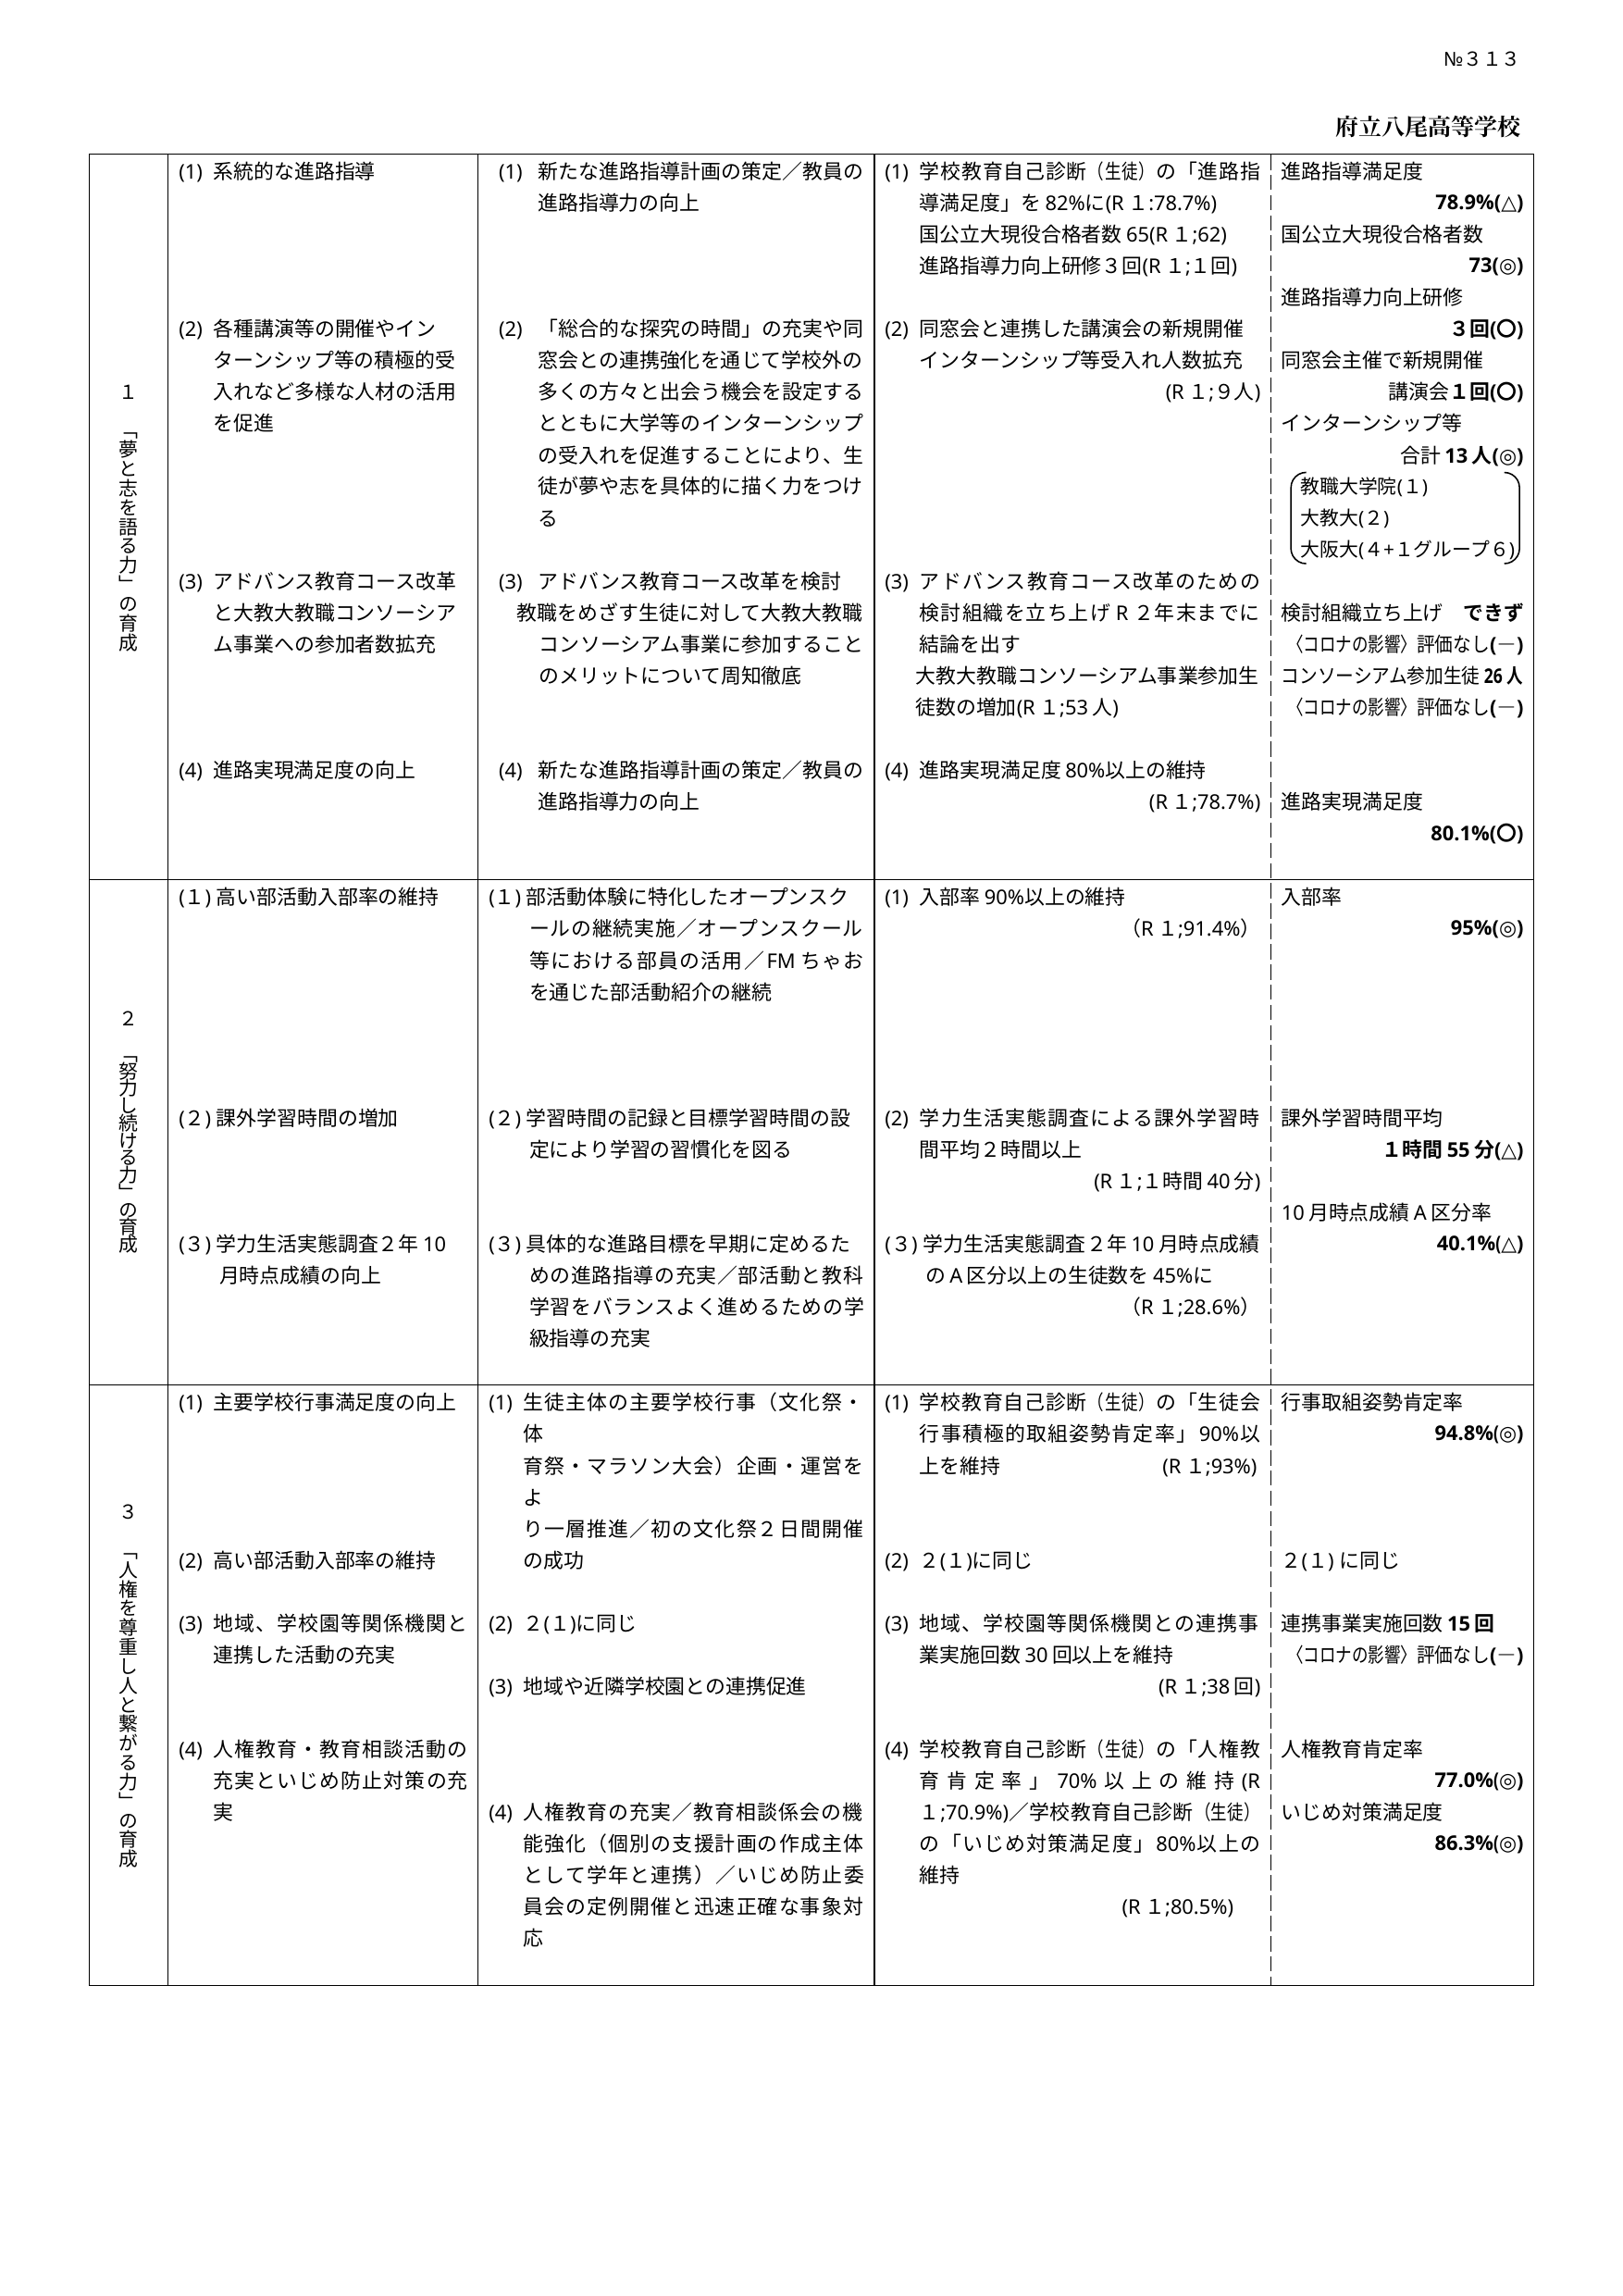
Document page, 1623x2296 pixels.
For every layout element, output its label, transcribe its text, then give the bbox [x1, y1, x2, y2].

table_cell 入部率 95%(◎) 課外学習時間平均 １時間55分(△) 10月時点成績A区分率 40.1%(△) [1270, 880, 1533, 1384]
table_cell 主要学校行事満足度の向上 高い部活動入部率の維持 地域、学校園等関係機関と連携した活動の充実 人権教育・教育相談活動の充実といじめ防止対策の充実 [168, 1385, 477, 1984]
table_cell (１) 部活動体験に特化したオープンスク ールの継続実施／オープンスクール等における部員の活用／FMちゃおを通じた部活動紹介の継続 (２) 学習時間の記録と目標学習時間の設 定により学習の習慣化を図る (３) 具体的な進路目標を早期に定めるた めの進路指導の充実／部活動と教科学習をバランスよく進めるための学級指導の充実 [478, 880, 873, 1384]
table_cell 学校教育自己診断（生徒）の「生徒会行事積極的取組姿勢肯定率」90%以上を維持 (R１;93%) ２(１)に同じ 地域、学校園等関係機関との連携事業実施回数30回以上を維持 (R１;38回) 学校教育自己診断（生徒）の「人権教育肯定率」70%以上の維持(R１;70.9%)／学校教育自己診断（生徒）の「いじめ対策満足度」80%以上の維持 (R１;80.5%) [875, 1385, 1270, 1984]
table_cell 入部率90%以上の維持 （R１;91.4%） 学力生活実態調査による課外学習時間平均２時間以上 (R１;１時間40分) (３) 学力生活実態調査２年10月時点成績のA区分以上の生徒数を45%に （R１;28.6%） [875, 880, 1270, 1384]
table_cell ３ 「人権を尊重し人と繋がる力」の育成 [90, 1385, 167, 1984]
table_cell 生徒主体の主要学校行事（文化祭・体 育祭・マラソン大会）企画・運営をよ り一層推進／初の文化祭２日間開催の成功 ２(１)に同じ 地域や近隣学校園との連携促進 人権教育の充実／教育相談係会の機能強化（個別の支援計画の作成主体として学年と連携）／いじめ防止委員会の定例開催と迅速正確な事象対応 [478, 1385, 873, 1984]
table_cell ２ 「努力し続ける力」の育成 [90, 880, 167, 1384]
table_cell １ 「夢と志を語る力」の育成 [90, 155, 167, 879]
table_cell 新たな進路指導計画の策定／教員の進路指導力の向上 「総合的な探究の時間」の充実や同窓会との連携強化を通じて学校外の多くの方々と出会う機会を設定するとともに大学等のインターンシップの受入れを促進することにより、生徒が夢や志を具体的に描く力をつける アドバンス教育コース改革を検討 教職をめざす生徒に対して大教大教職コンソーシアム事業に参加することのメリットについて周知徹底 新たな進路指導計画の策定／教員の進路指導力の向上 [478, 155, 873, 879]
table_cell 系統的な進路指導 各種講演等の開催やインターンシップ等の積極的受入れなど多様な人材の活用を促進 アドバンス教育コース改革と大教大教職コンソーシアム事業への参加者数拡充 進路実現満足度の向上 [168, 155, 477, 879]
table_cell 進路指導満足度 78.9%(△) 国公立大現役合格者数 73(◎) 進路指導力向上研修 ３回(〇) 同窓会主催で新規開催 講演会１回(〇) インターンシップ等 合計13人(◎) 教職大学院(１) 大教大(２) 大阪大(４+１グループ６) 検討組織立ち上げ できず 〈コロナの影響〉評価なし(－) コンソーシアム参加生徒26人 〈コロナの影響〉評価なし(－) 進路実現満足度 80.1%(〇) [1270, 155, 1533, 879]
table_cell 行事取組姿勢肯定率 94.8%(◎) ２(１) に同じ 連携事業実施回数15回 〈コロナの影響〉評価なし(－) 人権教育肯定率 77.0%(◎) いじめ対策満足度 86.3%(◎) [1270, 1385, 1533, 1984]
table_cell 学校教育自己診断（生徒）の「進路指導満足度」を82%に(R１:78.7%) 国公立大現役合格者数65(R１;62) 進路指導力向上研修３回(R１;１回) 同窓会と連携した講演会の新規開催 インターンシップ等受入れ人数拡充 (R１;９人) アドバンス教育コース改革のための検討組織を立ち上げR２年末までに結論を出す 大教大教職コンソーシアム事業参加生徒数の増加(R１;53人) 進路実現満足度80%以上の維持 (R１;78.7%) [875, 155, 1270, 879]
table_cell (１) 高い部活動入部率の維持 (２) 課外学習時間の増加 (３) 学力生活実態調査２年10 月時点成績の向上 [168, 880, 477, 1384]
